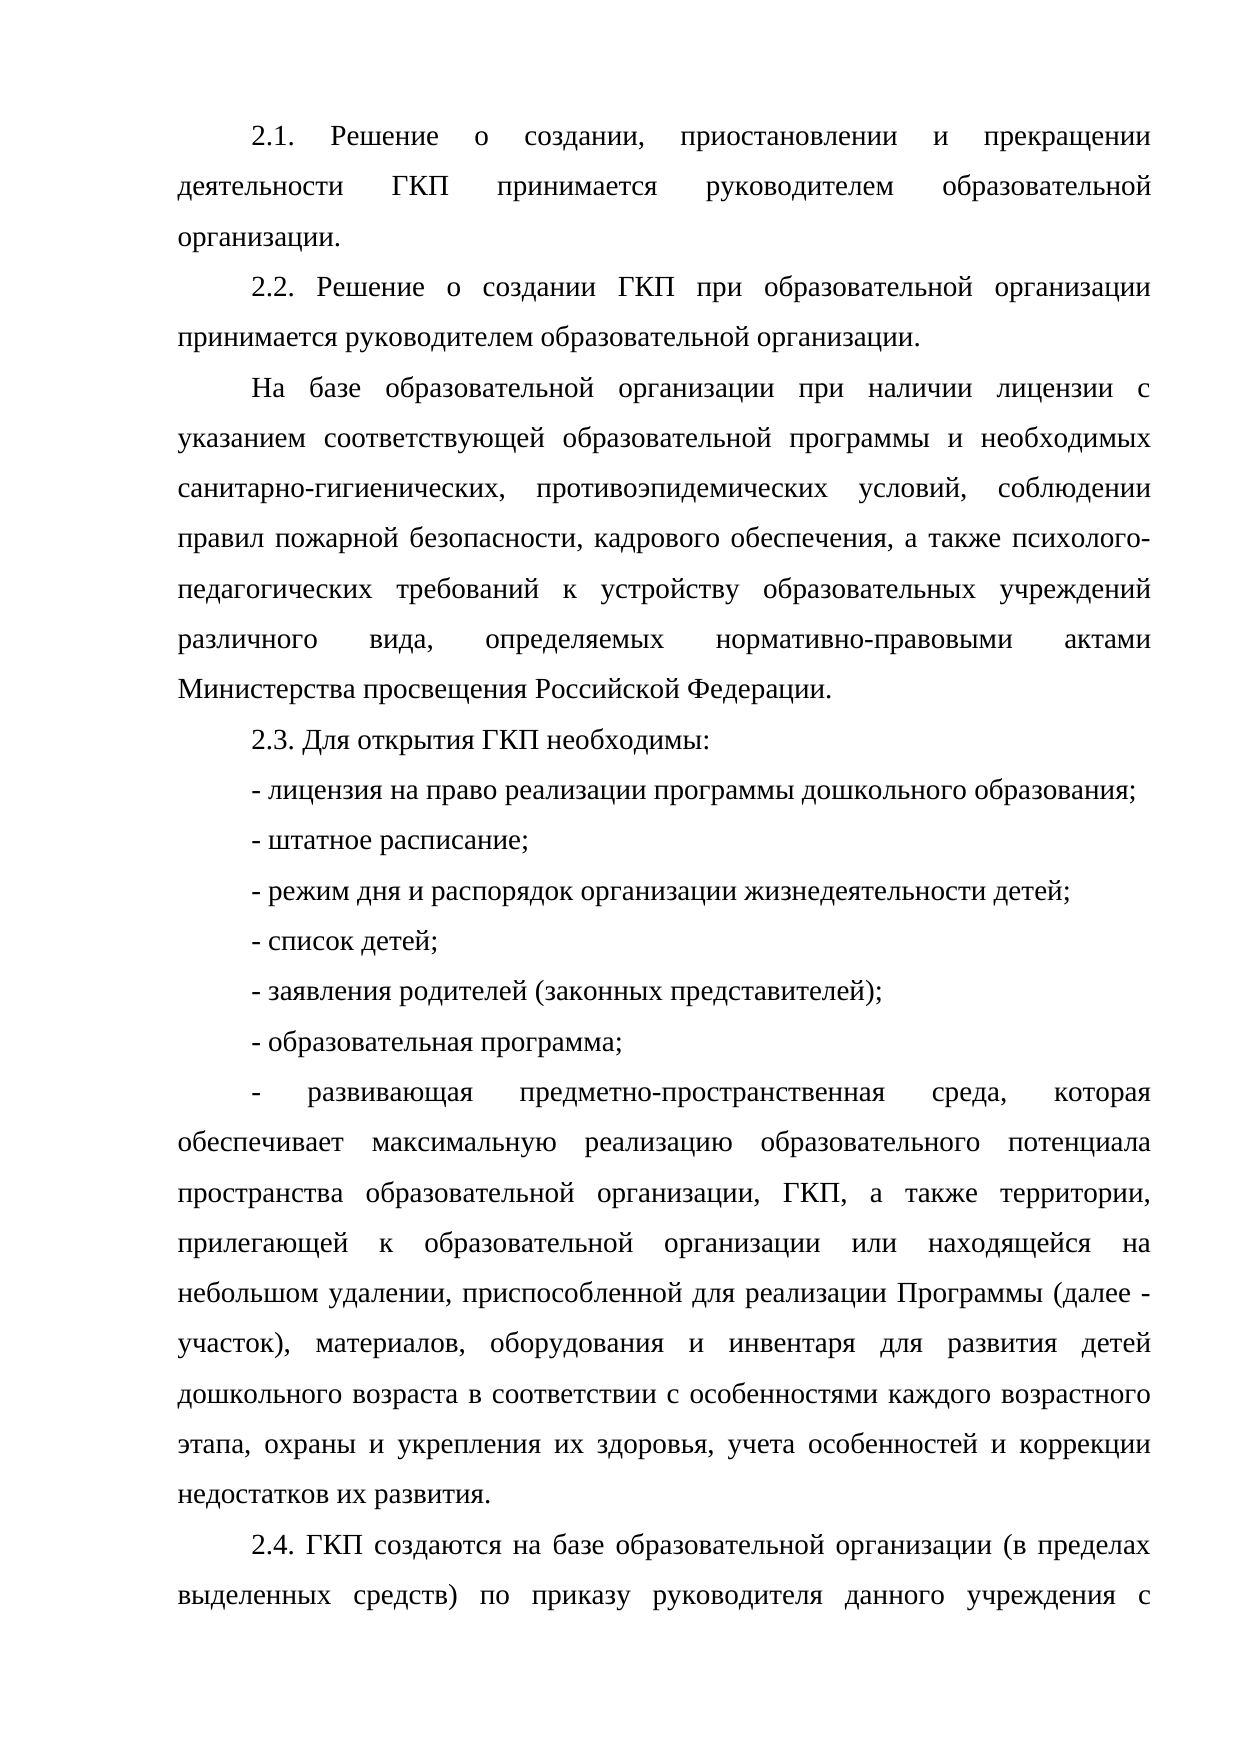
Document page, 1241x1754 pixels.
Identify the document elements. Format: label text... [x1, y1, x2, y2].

text 2.3. Для открытия ГКП необходимы: [177, 722, 1152, 755]
text - развивающая предметно-пространственная среда, которая обеспечивает максимальную реализацию образовательного потенциала пространства образовательной организации, ГКП, а также территории, прилегающей к образовательной организации или находящейся на небольшом удалении, приспособленной для реализации Программы (далее - участок), материалов, оборудования и инвентаря для развития детей дошкольного возраста в соответствии с особенностями каждого возрастного этапа, охраны и укрепления их здоровья, учета особенностей и коррекции недостатков их развития. [177, 1074, 1152, 1510]
text - образовательная программа; [177, 1024, 1152, 1057]
text - заявления родителей (законных представителей); [177, 973, 1152, 1007]
text - лицензия на право реализации программы дошкольного образования; [177, 772, 1152, 806]
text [177, 1527, 1152, 1611]
text - штатное расписание; [177, 822, 1152, 856]
text 2.2. Решение о создании ГКП при образовательной организации принимается руководителем образовательной организации. [177, 269, 1152, 353]
text 2.1. Решение о создании, приостановлении и прекращении деятельности ГКП принимается руководителем образовательной организации. [177, 118, 1152, 252]
text - список детей; [177, 923, 1152, 957]
text - режим дня и распорядок организации жизнедеятельности детей; [177, 873, 1152, 906]
text На базе образовательной организации при наличии лицензии с указанием соответствующей образовательной программы и необходимых санитарно-гигиенических, противоэпидемических условий, соблюдении правил пожарной безопасности, кадрового обеспечения, а также психолого-педагогических требований к устройству образовательных учреждений различного вида, определяемых нормативно-правовыми актами Министерства просвещения Российской Федерации. [177, 370, 1152, 705]
